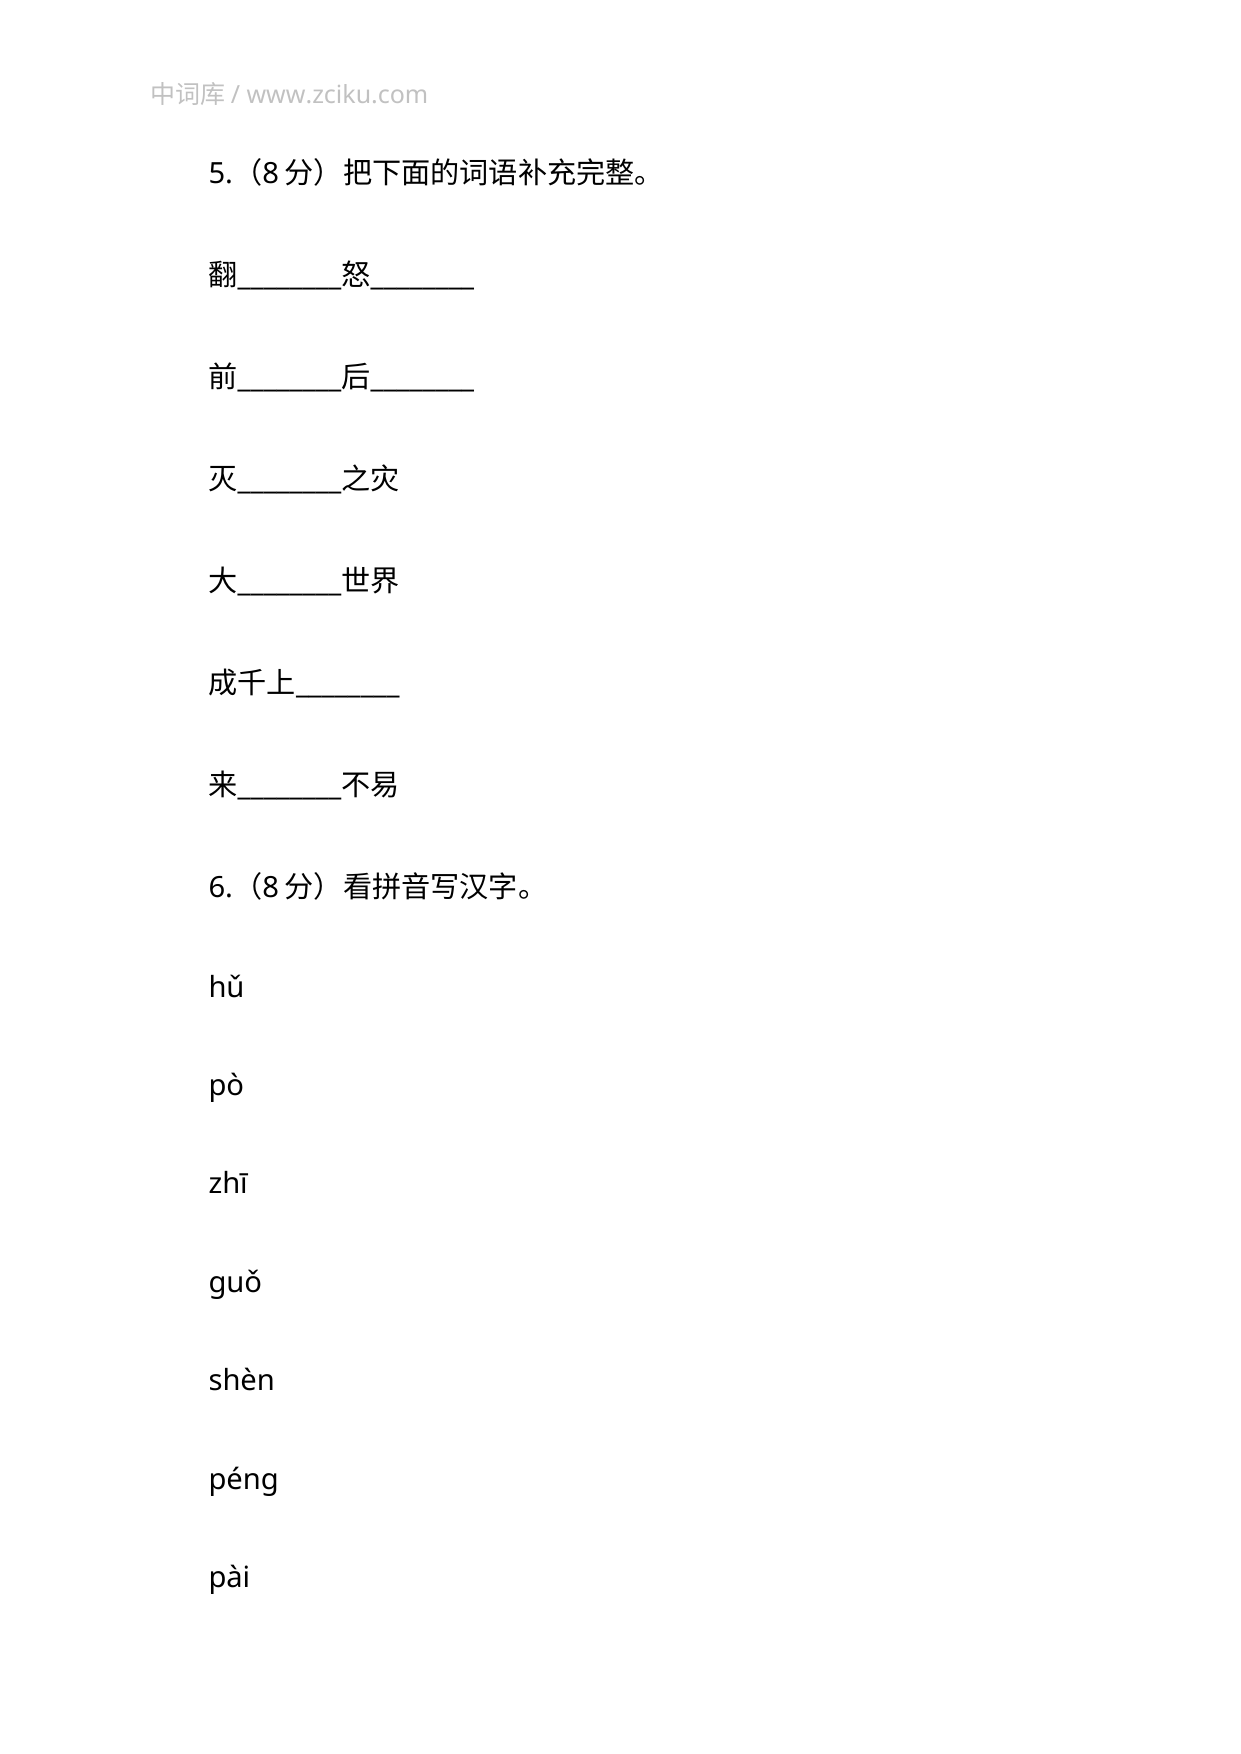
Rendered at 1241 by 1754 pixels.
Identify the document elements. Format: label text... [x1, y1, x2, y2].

text hǔ [150, 966, 1090, 1006]
text 成千上________ [150, 660, 1090, 702]
text 6.（8分）看拼音写汉字。 [150, 864, 1090, 906]
text 翻________怒________ [150, 252, 1090, 294]
text 大________世界 [150, 558, 1090, 600]
text 5.（8分）把下面的词语补充完整。 [150, 150, 1090, 192]
text guǒ [150, 1261, 1090, 1301]
text pò [150, 1064, 1090, 1104]
text pài [150, 1556, 1090, 1596]
text 来________不易 [150, 762, 1090, 804]
text zhī [150, 1163, 1090, 1202]
text pénɡ [150, 1458, 1090, 1498]
text 灭________之灾 [150, 456, 1090, 498]
text 前________后________ [150, 354, 1090, 396]
text shèn [150, 1359, 1090, 1399]
